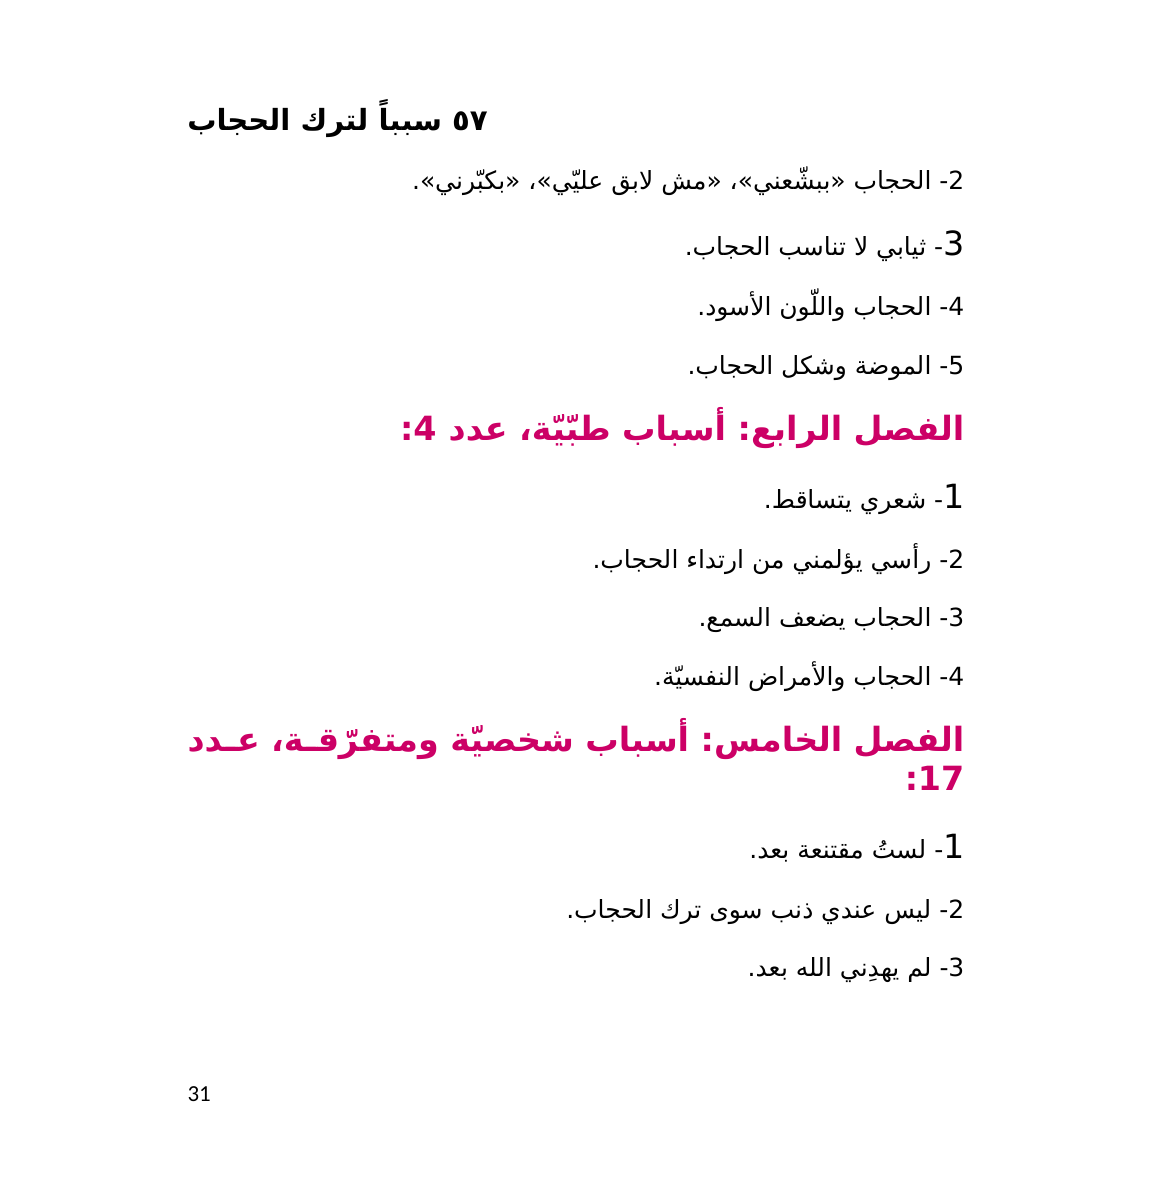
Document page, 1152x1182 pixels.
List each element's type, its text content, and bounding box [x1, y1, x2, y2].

text 1- شعري يتساقط. [187, 477, 964, 516]
text الفصل الخامس: أسباب شخصيّة ومتفرّقة، عدد 17: [187, 720, 964, 798]
text 3- الحجاب يضعف السمع. [187, 603, 964, 633]
text 3- لم يهدِني الله بعد. [187, 953, 964, 983]
text 2- الحجاب «ببشّعني»، «مش لابق عليّي»، «بكبّرني». [187, 166, 964, 195]
text 2- ليس عندي ذنب سوى ترك الحجاب. [187, 895, 964, 924]
text 4- الحجاب واللّون الأسود. [187, 292, 964, 322]
text 1- لستُ مقتنعة بعد. [187, 827, 964, 866]
text 5- الموضة وشكل الحجاب. [187, 351, 964, 380]
text الفصل الرابع: أسباب طبّيّة، عدد 4: [187, 409, 964, 448]
text 2- رأسي يؤلمني من ارتداء الحجاب. [187, 545, 964, 574]
text 3- ثيابي لا تناسب الحجاب. [187, 224, 964, 263]
text 4- الحجاب والأمراض النفسيّة. [187, 662, 964, 691]
